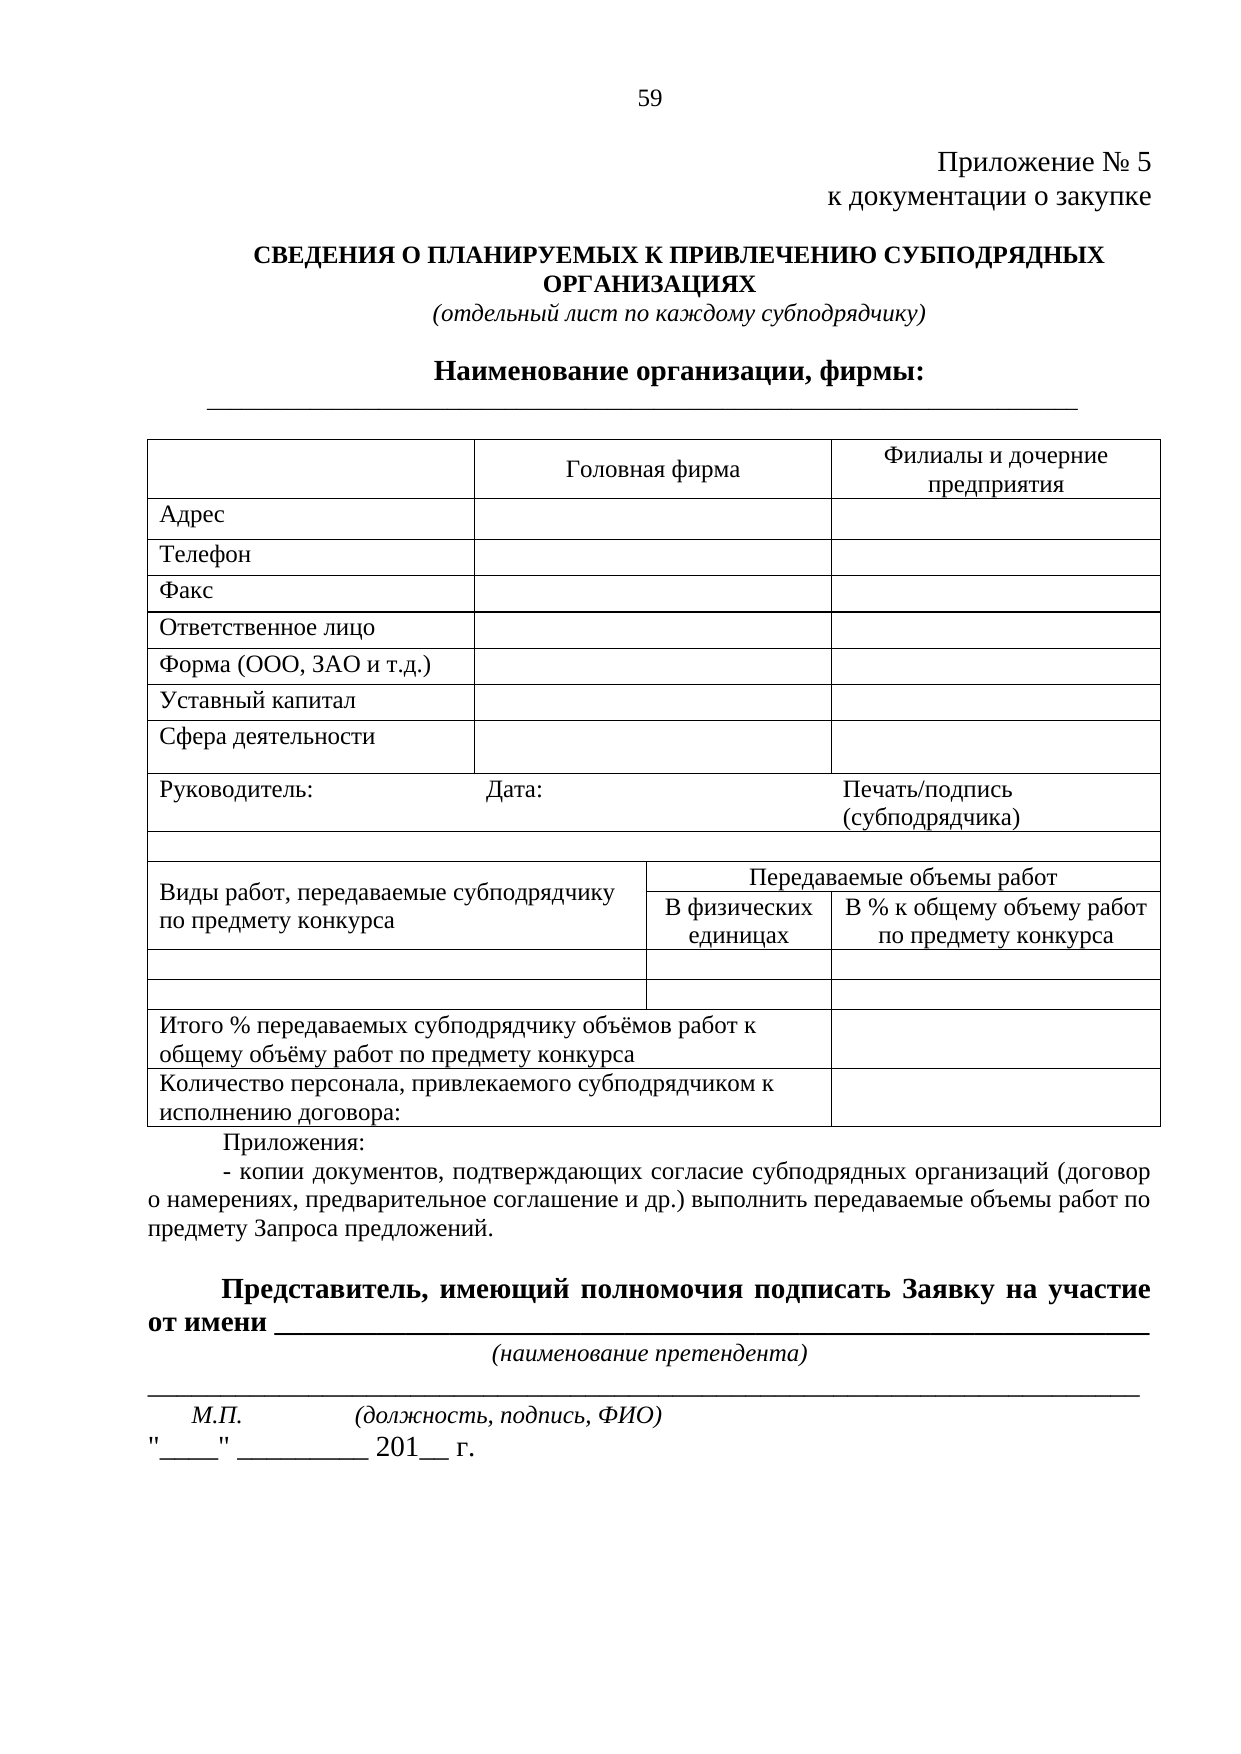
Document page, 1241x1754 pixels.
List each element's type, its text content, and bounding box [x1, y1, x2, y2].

table_cell Количество персонала, привлекаемого субподрядчиком к исполнению договора: [148, 1069, 831, 1126]
table_cell [475, 499, 831, 538]
text М.П. (должность, подпись, ФИО) [148, 1400, 1152, 1429]
table_cell [475, 540, 831, 574]
table_cell Адрес [148, 499, 474, 538]
table_cell [475, 685, 831, 720]
table_header Филиалы и дочерние предприятия [832, 440, 1160, 498]
table_cell [475, 613, 831, 648]
table_cell [832, 1069, 1160, 1126]
text "____" _________ 201__ г. [148, 1429, 1152, 1462]
text (отдельный лист по каждому субподрядчику) [148, 298, 1152, 327]
table_cell [832, 499, 1160, 538]
table_cell [832, 685, 1160, 720]
table_cell Печать/подпись (субподрядчика) [831, 774, 1160, 831]
table_header Головная фирма [475, 440, 831, 498]
table_cell Передаваемые объемы работ [647, 862, 1160, 891]
table_cell [148, 980, 646, 1009]
table_cell Телефон [148, 540, 474, 574]
table_cell В % к общему объему работ по предмету конкурса [832, 892, 1160, 949]
table_cell [148, 950, 646, 979]
table_cell [832, 540, 1160, 574]
table_cell Сфера деятельности [148, 721, 474, 773]
table_cell [475, 649, 831, 684]
table_cell [832, 576, 1160, 611]
table_header [148, 440, 474, 498]
table_cell Уставный капитал [148, 685, 474, 720]
table_cell [148, 832, 1160, 861]
text Приложения: [148, 1127, 1152, 1156]
text Представитель, имеющий полномочия подписать Заявку на участие от имени ____________________________________________________________ [148, 1271, 1152, 1338]
table_cell [475, 576, 831, 611]
table_cell Форма (ООО, ЗАО и т.д.) [148, 649, 474, 684]
table_cell Дата: [475, 774, 831, 831]
text (наименование претендента) [148, 1338, 1152, 1367]
table_cell [832, 980, 1160, 1009]
text - копии документов, подтверждающих согласие субподрядных организаций (договор о намерениях, предварительное соглашение и др.) выполнить передаваемые объемы работ по предмету Запроса предложений. [148, 1156, 1152, 1242]
table_cell Виды работ, передаваемые субподрядчику по предмету конкурса [148, 862, 646, 949]
table_cell [832, 613, 1160, 648]
table_cell Итого % передаваемых субподрядчику объёмов работ к общему объёму работ по предмету конкурса [148, 1010, 831, 1067]
table_cell Руководитель: [148, 774, 474, 831]
text ____________________________________________________________________________ [148, 386, 1152, 413]
table_cell [832, 649, 1160, 684]
text СВЕДЕНИЯ О ПЛАНИРУЕМЫХ К ПРИВЛЕЧЕНИЮ СУБПОДРЯДНЫХ ОРГАНИЗАЦИЯХ [148, 240, 1152, 298]
table_cell [647, 980, 831, 1009]
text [148, 1367, 1152, 1400]
table_cell [475, 721, 831, 773]
table_cell [647, 950, 831, 979]
table_cell Ответственное лицо [148, 613, 474, 648]
table_cell В физических единицах [647, 892, 831, 949]
text к документации о закупке [148, 178, 1152, 212]
table_cell [832, 950, 1160, 979]
table_cell Факс [148, 576, 474, 611]
text Приложение № 5 [148, 144, 1152, 178]
table_cell [832, 721, 1160, 773]
text Наименование организации, фирмы: [148, 353, 1152, 386]
table_cell [832, 1010, 1160, 1067]
